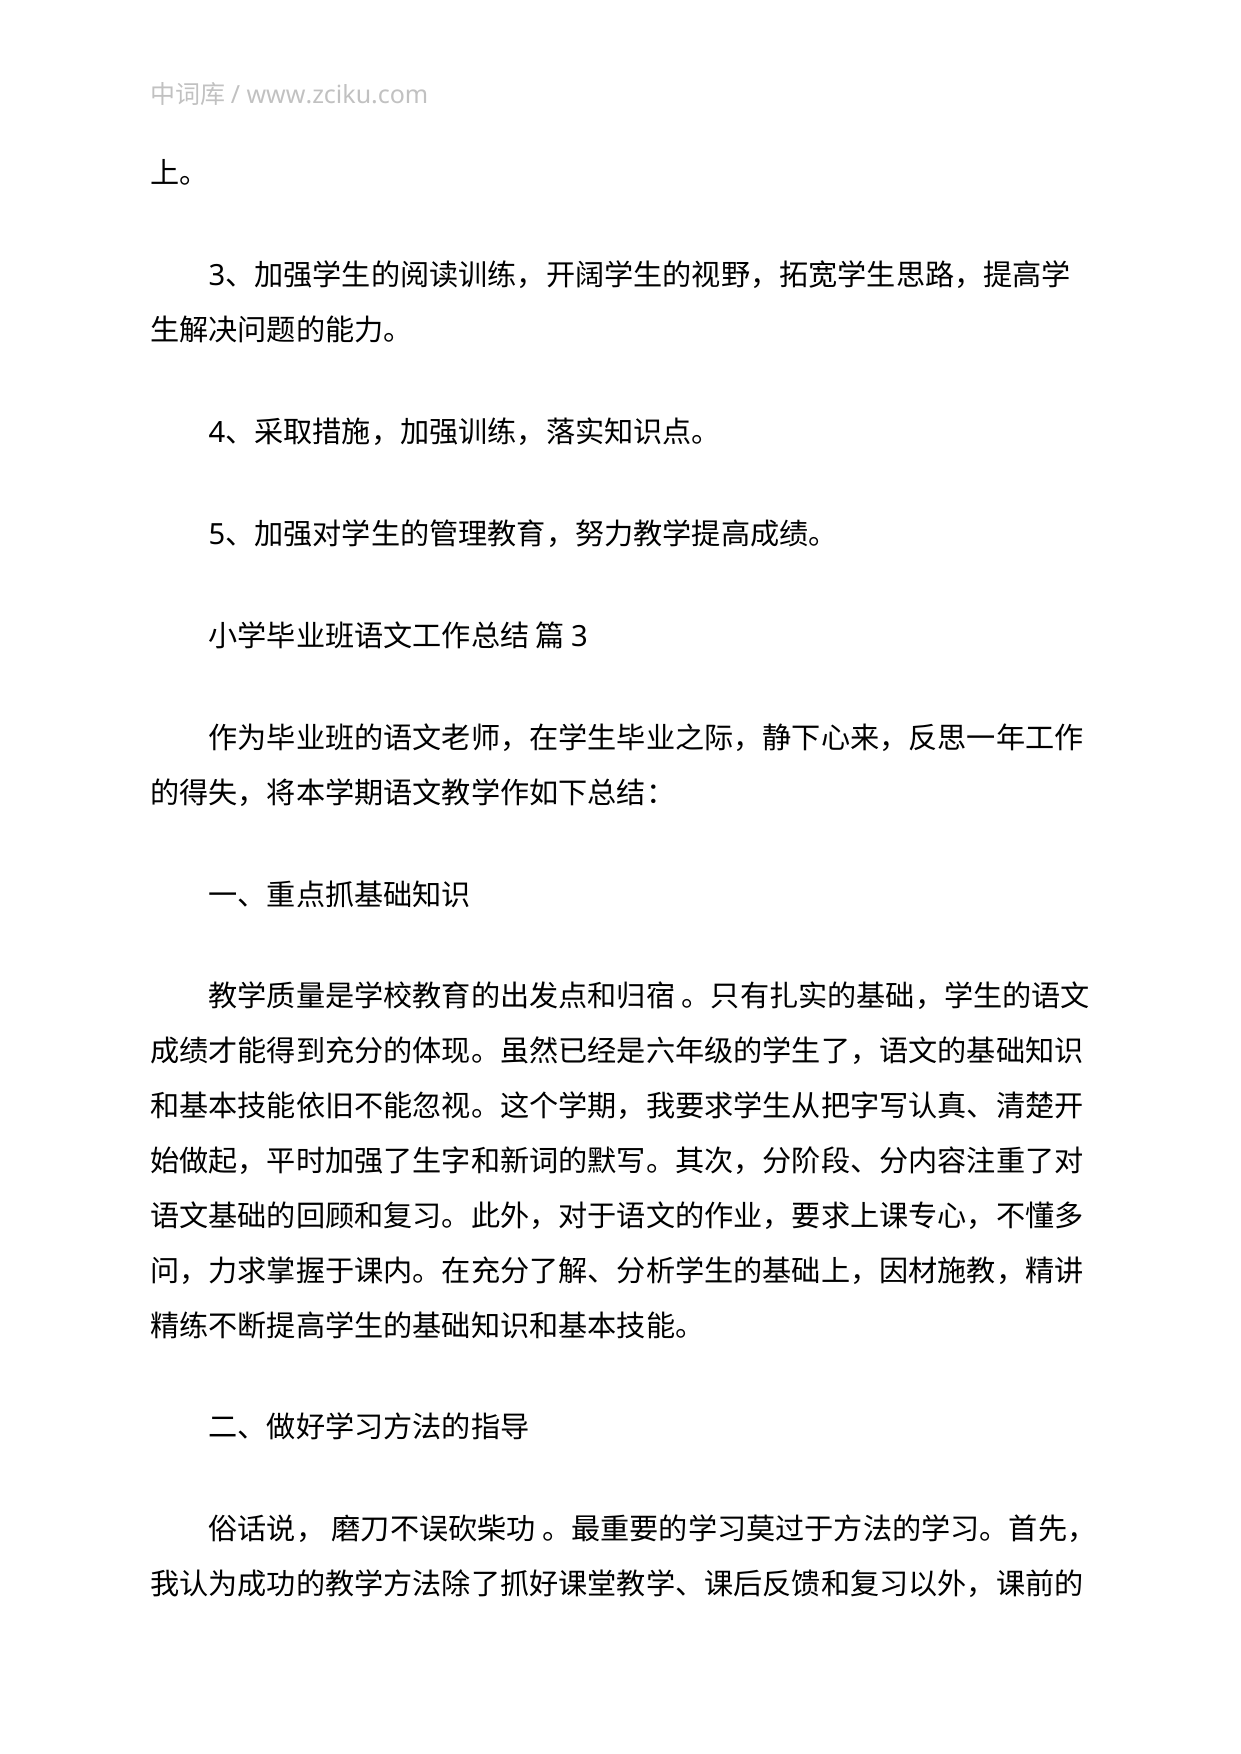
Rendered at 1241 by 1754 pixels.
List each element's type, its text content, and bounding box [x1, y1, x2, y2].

text 教学质量是学校教育的出发点和归宿 。只有扎实的基础，学生的语文成绩才能得到充分的体现。虽然已经是六年级的学生了，语文的基础知识和基本技能依旧不能忽视。这个学期，我要求学生从把字写认真、清楚开始做起，平时加强了生字和新词的默写。其次，分阶段、分内容注重了对语文基础的回顾和复习。此外，对于语文的作业，要求上课专心，不懂多问，力求掌握于课内。在充分了解、分析学生的基础上，因材施教，精讲精练不断提高学生的基础知识和基本技能。 [150, 973, 1090, 1344]
text 4、采取措施，加强训练，落实知识点。 [150, 408, 1090, 451]
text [150, 1506, 1090, 1603]
text 3、加强学生的阅读训练，开阔学生的视野，拓宽学生思路，提高学生解决问题的能力。 [150, 252, 1090, 349]
text 5、加强对学生的管理教育，努力教学提高成绩。 [150, 511, 1090, 553]
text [150, 150, 1090, 192]
text 小学毕业班语文工作总结 篇3 [150, 612, 1090, 655]
text 二、做好学习方法的指导 [150, 1404, 1090, 1446]
text 一、重点抓基础知识 [150, 871, 1090, 913]
text 作为毕业班的语文老师，在学生毕业之际，静下心来，反思一年工作的得失，将本学期语文教学作如下总结： [150, 714, 1090, 812]
